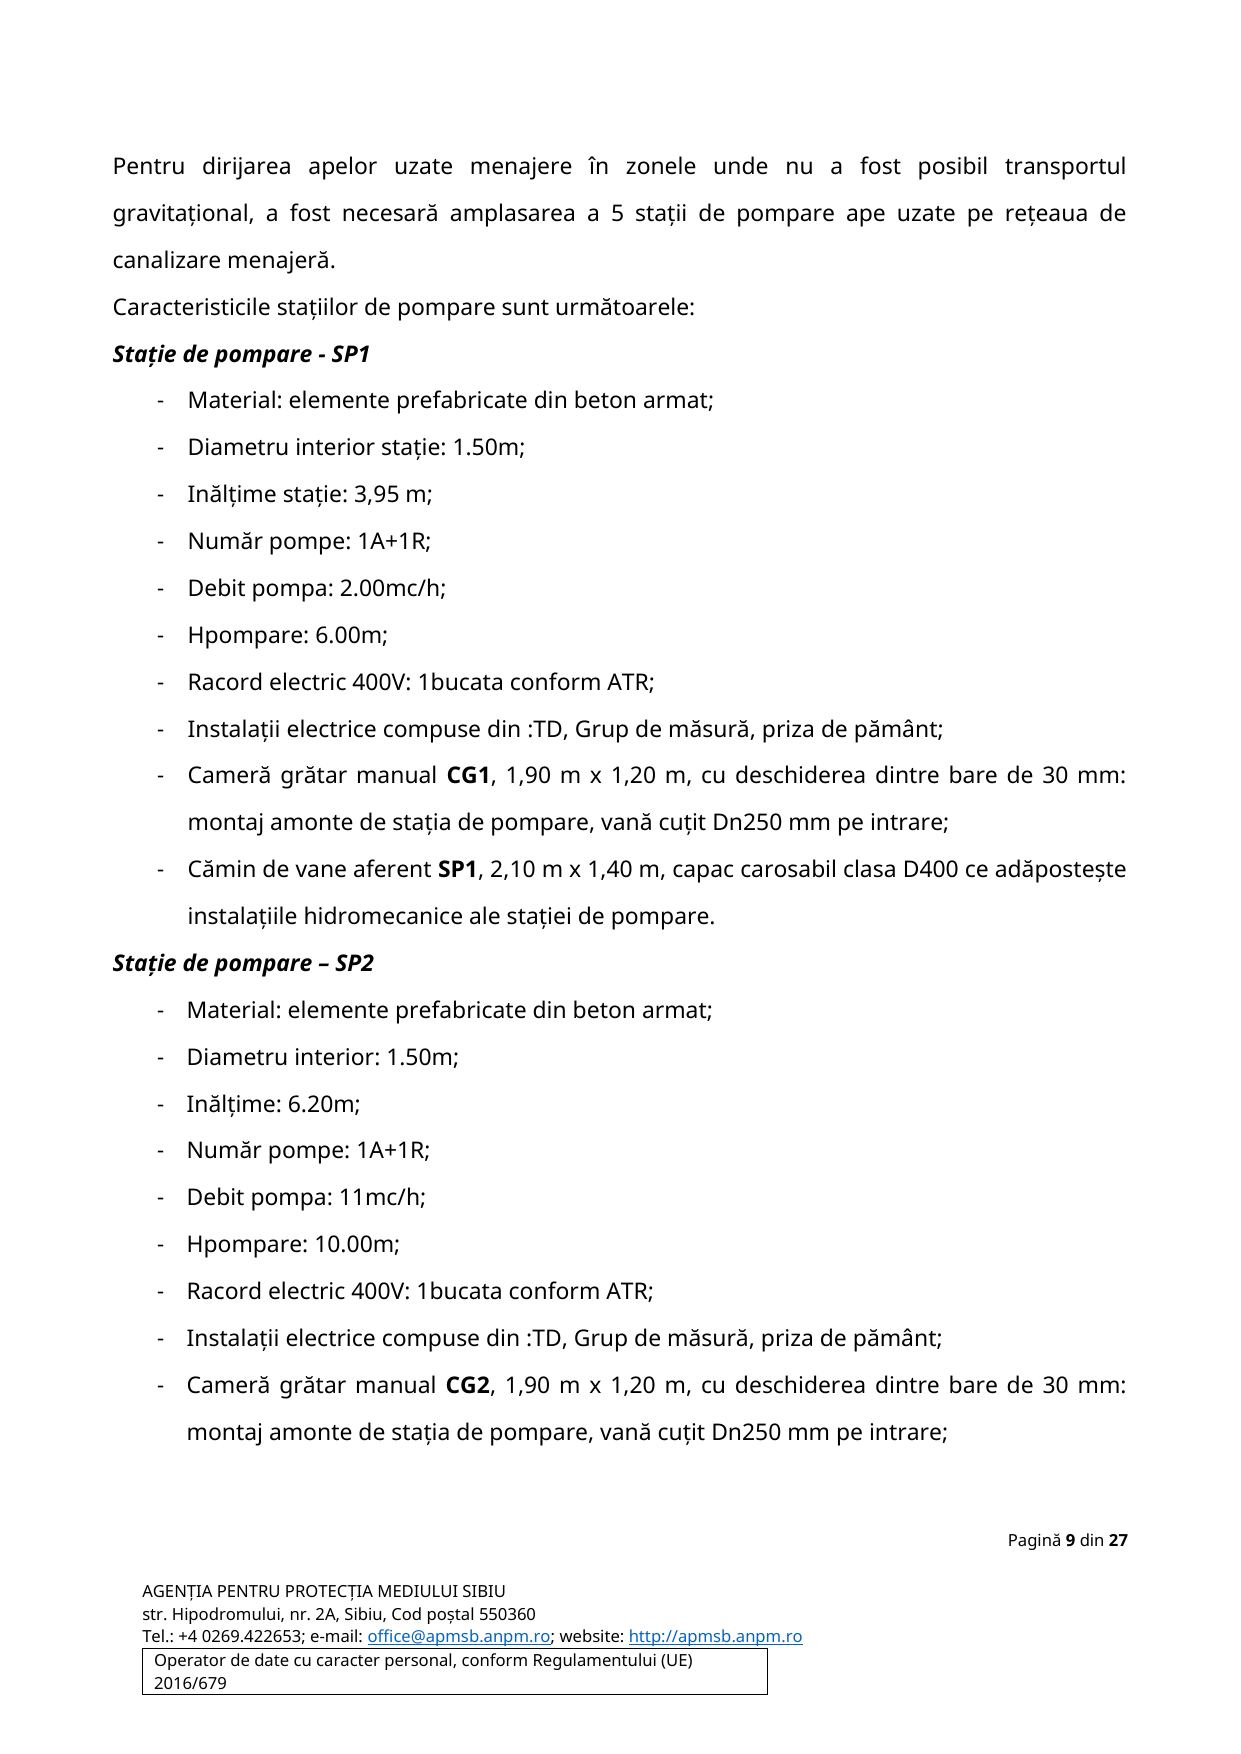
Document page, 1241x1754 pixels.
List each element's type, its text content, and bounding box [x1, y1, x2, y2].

list Diametru interior: 1.50m; [157, 1041, 1128, 1072]
list Diametru interior stație: 1.50m; [157, 431, 1128, 462]
list Inălțime stație: 3,95 m; [157, 478, 1128, 509]
text Stație de pompare – SP2 [112, 947, 1128, 978]
list Număr pompe: 1A+1R; [157, 525, 1128, 556]
text Stație de pompare - SP1 [112, 337, 1128, 369]
list Hpompare: 10.00m; [157, 1228, 1128, 1259]
list Hpompare: 6.00m; [157, 619, 1128, 650]
list Inălțime: 6.20m; [157, 1087, 1128, 1119]
list Instalații electrice compuse din :TD, Grup de măsură, priza de pământ; [157, 712, 1128, 744]
list Material: elemente prefabricate din beton armat; [157, 994, 1128, 1025]
list Cameră grătar manual CG1, 1,90 m x 1,20 m, cu deschiderea dintre bare de 30 mm: montaj amonte de stația de pompare, vană cuțit Dn250 mm pe intrare; [157, 759, 1128, 837]
list Racord electric 400V: 1bucata conform ATR; [157, 1275, 1128, 1306]
list Material: elemente prefabricate din beton armat; [157, 384, 1128, 416]
list Debit pompa: 2.00mc/h; [157, 572, 1128, 603]
list Debit pompa: 11mc/h; [157, 1181, 1128, 1212]
text Caracteristicile stațiilor de pompare sunt următoarele: [112, 291, 1128, 322]
list Număr pompe: 1A+1R; [157, 1134, 1128, 1166]
list Cameră grătar manual CG2, 1,90 m x 1,20 m, cu deschiderea dintre bare de 30 mm: montaj amonte de stația de pompare, vană cuțit Dn250 mm pe intrare; [157, 1369, 1128, 1447]
text Pentru dirijarea apelor uzate menajere în zonele unde nu a fost posibil transportul gravitațional, a fost necesară amplasarea a 5 stații de pompare ape uzate pe rețeaua de canalizare menajeră. [112, 150, 1128, 275]
list Cămin de vane aferent SP1, 2,10 m x 1,40 m, capac carosabil clasa D400 ce adăpostește instalațiile hidromecanice ale stației de pompare. [157, 853, 1128, 931]
list Instalații electrice compuse din :TD, Grup de măsură, priza de pământ; [157, 1322, 1128, 1353]
list Racord electric 400V: 1bucata conform ATR; [157, 666, 1128, 697]
